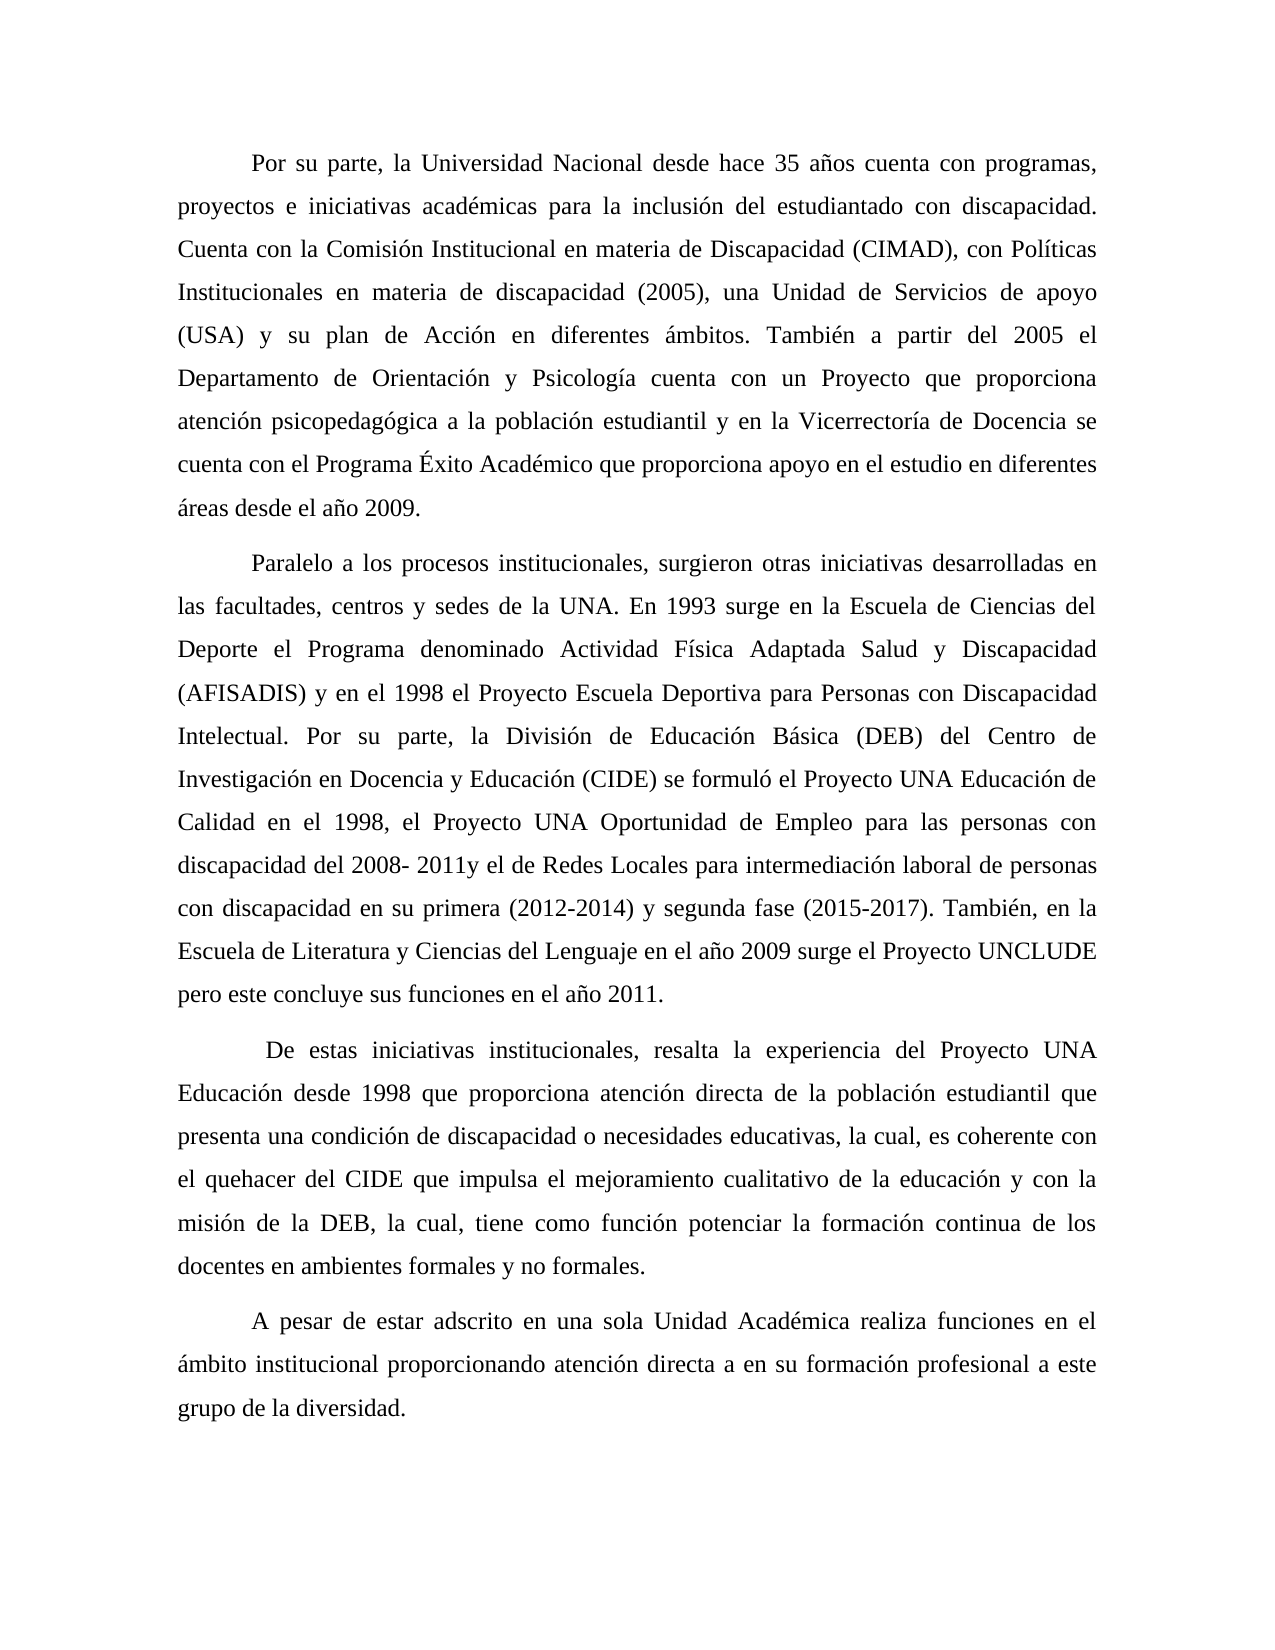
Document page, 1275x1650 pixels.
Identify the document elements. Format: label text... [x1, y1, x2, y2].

text De estas iniciativas institucionales, resalta la experiencia del Proyecto UNA Educación desde 1998 que proporciona atención directa de la población estudiantil que presenta una condición de discapacidad o necesidades educativas, la cual, es coherente con el quehacer del CIDE que impulsa el mejoramiento cualitativo de la educación y con la misión de la DEB, la cual, tiene como función potenciar la formación continua de los docentes en ambientes formales y no formales. [177, 1035, 1098, 1279]
text Por su parte, la Universidad Nacional desde hace 35 años cuenta con programas, proyectos e iniciativas académicas para la inclusión del estudiantado con discapacidad. Cuenta con la Comisión Institucional en materia de Discapacidad (CIMAD), con Políticas Institucionales en materia de discapacidad (2005), una Unidad de Servicios de apoyo (USA) y su plan de Acción en diferentes ámbitos. También a partir del 2005 el Departamento de Orientación y Psicología cuenta con un Proyecto que proporciona atención psicopedagógica a la población estudiantil y en la Vicerrectoría de Docencia se cuenta con el Programa Éxito Académico que proporciona apoyo en el estudio en diferentes áreas desde el año 2009. [177, 148, 1098, 521]
text A pesar de estar adscrito en una sola Unidad Académica realiza funciones en el ámbito institucional proporcionando atención directa a en su formación profesional a este grupo de la diversidad. [177, 1306, 1098, 1421]
text Paralelo a los procesos institucionales, surgieron otras iniciativas desarrolladas en las facultades, centros y sedes de la UNA. En 1993 surge en la Escuela de Ciencias del Deporte el Programa denominado Actividad Física Adaptada Salud y Discapacidad (AFISADIS) y en el 1998 el Proyecto Escuela Deportiva para Personas con Discapacidad Intelectual. Por su parte, la División de Educación Básica (DEB) del Centro de Investigación en Docencia y Educación (CIDE) se formuló el Proyecto UNA Educación de Calidad en el 1998, el Proyecto UNA Oportunidad de Empleo para las personas con discapacidad del 2008- 2011y el de Redes Locales para intermediación laboral de personas con discapacidad en su primera (2012-2014) y segunda fase (2015-2017). También, en la Escuela de Literatura y Ciencias del Lenguaje en el año 2009 surge el Proyecto UNCLUDE pero este concluye sus funciones en el año 2011. [177, 548, 1098, 1008]
